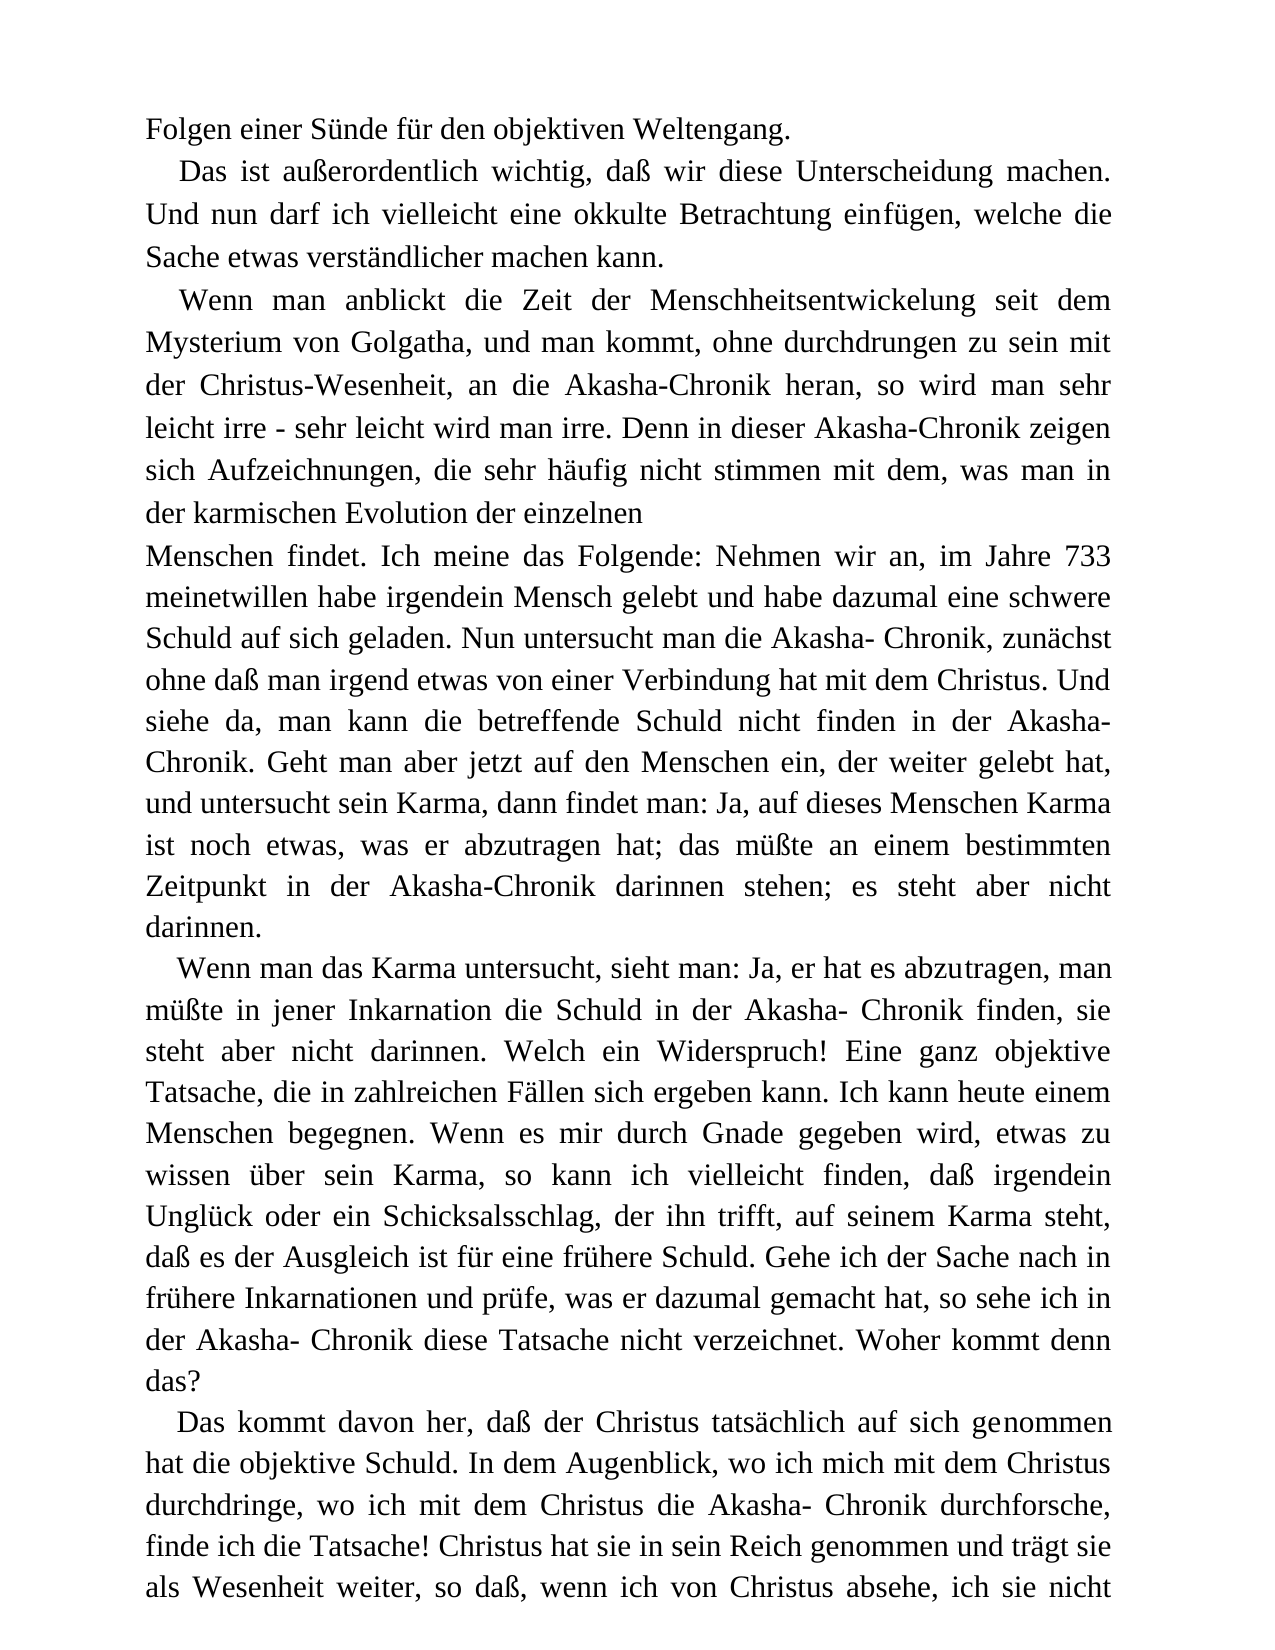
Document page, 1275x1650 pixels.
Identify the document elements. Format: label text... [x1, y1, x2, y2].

text Wenn man anblickt die Zeit der Menschheitsentwickelung seit dem Mysterium von Golgatha, und man kommt, ohne durchdrungen zu sein mit der Christus-Wesenheit, an die Akasha-Chronik heran, so wird man sehr leicht irre - sehr leicht wird man irre. Denn in dieser Akasha-Chronik zeigen sich Aufzeichnungen, die sehr häufig nicht stimmen mit dem, was man in der karmischen Evolution der einzelnen [145, 281, 1112, 530]
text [145, 1403, 1112, 1604]
text Menschen findet. Ich meine das Folgende: Nehmen wir an, im Jahre 733 meinetwillen habe irgendein Mensch gelebt und habe dazumal eine schwere Schuld auf sich geladen. Nun untersucht man die Akasha- Chronik, zunächst ohne daß man irgend etwas von einer Verbindung hat mit dem Christus. Und siehe da, man kann die betreffende Schuld nicht finden in der Akasha-Chronik. Geht man aber jetzt auf den Menschen ein, der weiter gelebt hat, und untersucht sein Karma, dann findet man: Ja, auf dieses Menschen Karma ist noch etwas, was er abzutragen hat; das müßte an einem bestimmten Zeitpunkt in der Akasha-Chronik darinnen stehen; es steht aber nicht darinnen. [145, 537, 1112, 944]
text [145, 110, 1112, 146]
text Wenn man das Karma untersucht, sieht man: Ja, er hat es abzutragen, man müßte in jener Inkarnation die Schuld in der Akasha- Chronik finden, sie steht aber nicht darinnen. Welch ein Widerspruch! Eine ganz objektive Tatsache, die in zahlreichen Fällen sich ergeben kann. Ich kann heute einem Menschen begegnen. Wenn es mir durch Gnade gegeben wird, etwas zu wissen über sein Karma, so kann ich vielleicht finden, daß irgendein Unglück oder ein Schicksalsschlag, der ihn trifft, auf seinem Karma steht, daß es der Ausgleich ist für eine frühere Schuld. Gehe ich der Sache nach in frühere Inkarnationen und prüfe, was er dazumal gemacht hat, so sehe ich in der Akasha- Chronik diese Tatsache nicht verzeichnet. Woher kommt denn das? [145, 949, 1112, 1398]
text Das ist außerordentlich wichtig, daß wir diese Unterscheidung machen. Und nun darf ich vielleicht eine okkulte Betrachtung einfügen, welche die Sache etwas verständlicher machen kann. [145, 153, 1112, 274]
